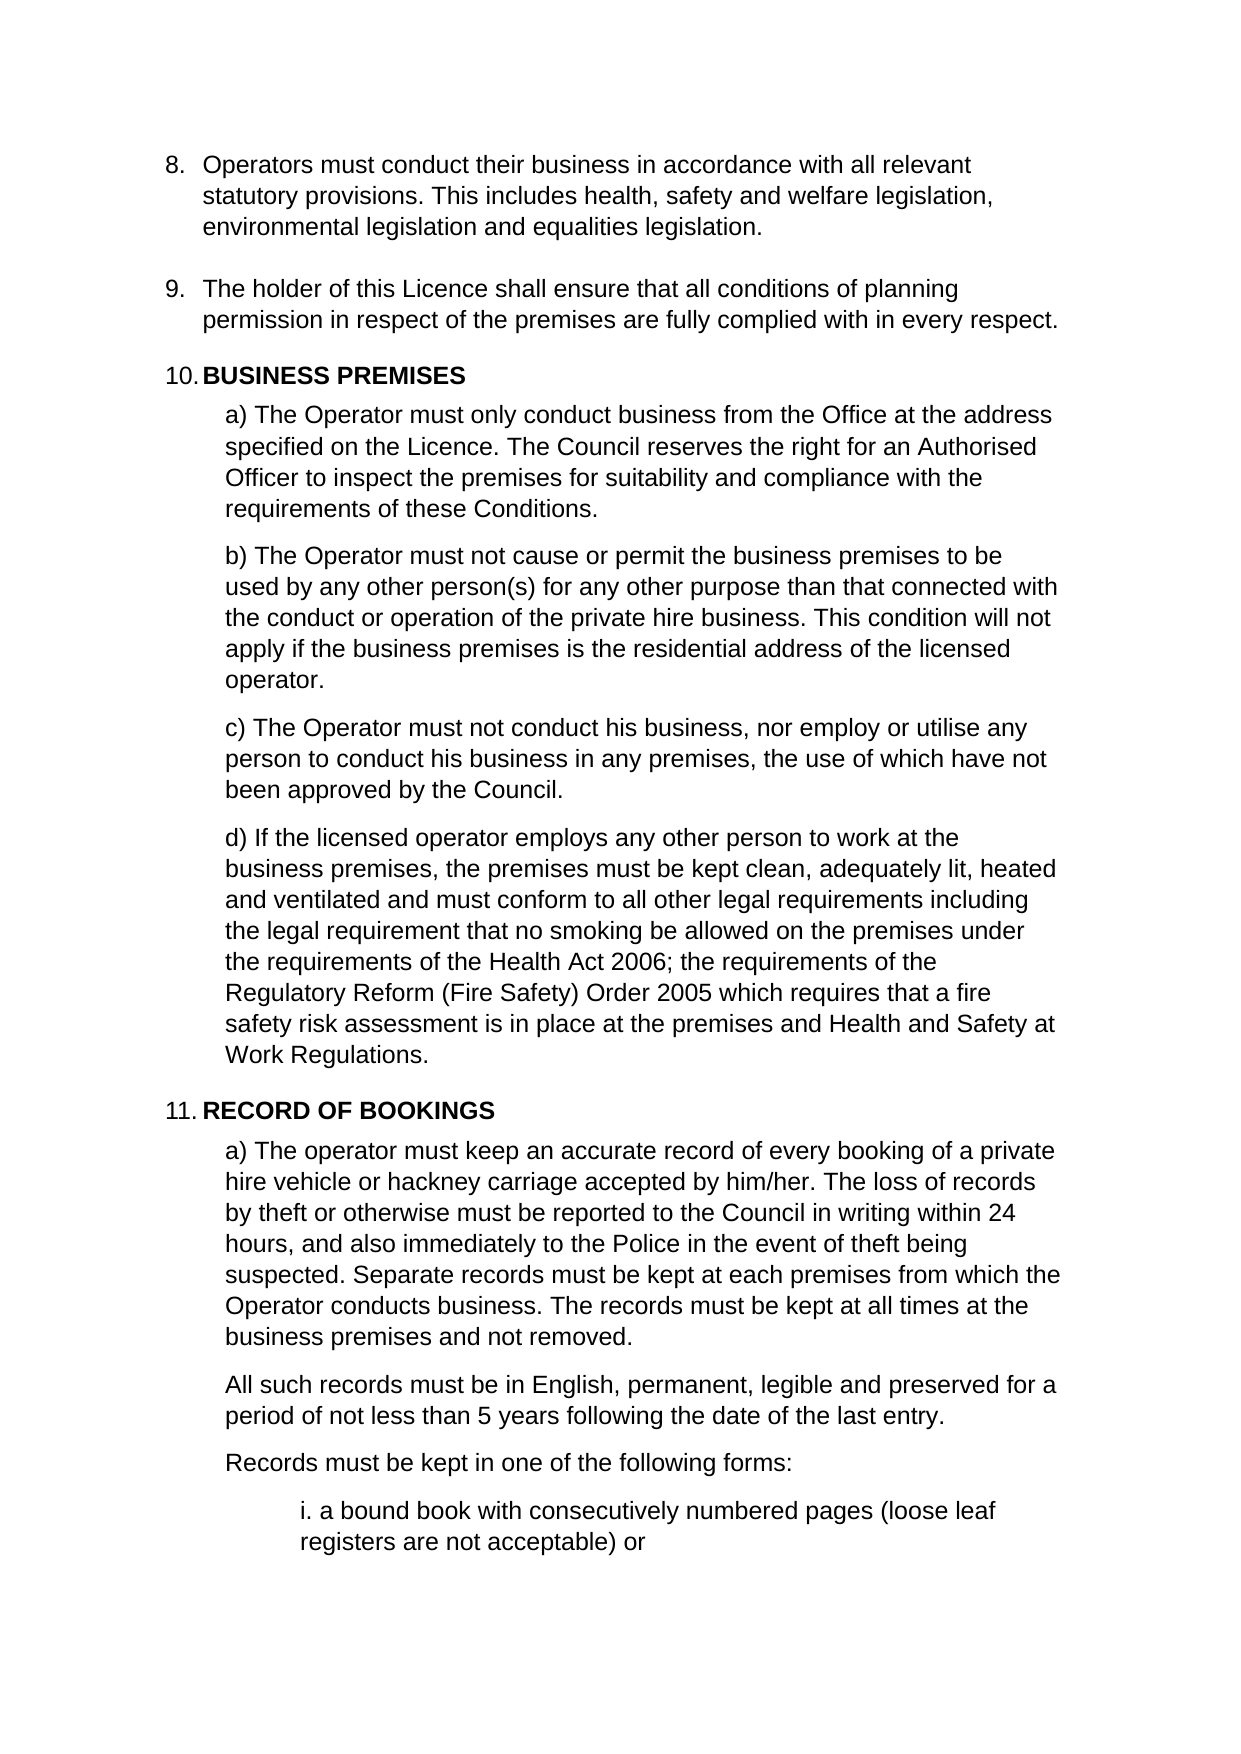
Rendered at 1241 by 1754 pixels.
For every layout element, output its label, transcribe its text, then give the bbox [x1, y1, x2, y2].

list BUSINESS PREMISES [165, 361, 1090, 390]
text All such records must be in English, permanent, legible and preserved for a period of not less than 5 years following the date of the last entry. [225, 1369, 1062, 1429]
text c) The Operator must not conduct his business, nor employ or utilise any person to conduct his business in any premises, the use of which have not been approved by the Council. [225, 713, 1062, 804]
text Records must be kept in one of the following forms: [225, 1448, 1062, 1477]
text a) The Operator must only conduct business from the Office at the address specified on the Licence. The Council reserves the right for an Authorised Officer to inspect the premises for suitability and compliance with the requirements of these Conditions. [225, 401, 1062, 522]
list Operators must conduct their business in accordance with all relevant statutory provisions. This includes health, safety and welfare legislation, environmental legislation and equalities legislation. [165, 150, 1062, 241]
list The holder of this Licence shall ensure that all conditions of planning permission in respect of the premises are fully complied with in every respect. [165, 274, 1062, 334]
list RECORD OF BOOKINGS [165, 1096, 1090, 1125]
text d) If the licensed operator employs any other person to work at the business premises, the premises must be kept clean, adequately lit, heated and ventilated and must conform to all other legal requirements including the legal requirement that no smoking be allowed on the premises under the requirements of the Health Act 2006; the requirements of the Regulatory Reform (Fire Safety) Order 2005 which requires that a fire safety risk assessment is in place at the premises and Health and Safety at Work Regulations. [225, 823, 1062, 1069]
text b) The Operator must not cause or permit the business premises to be used by any other person(s) for any other purpose than that connected with the conduct or operation of the private hire business. This condition will not apply if the business premises is the residential address of the licensed operator. [225, 541, 1062, 694]
text i. a bound book with consecutively numbered pages (loose leaf registers are not acceptable) or [300, 1496, 1062, 1556]
text a) The operator must keep an accurate record of every booking of a private hire vehicle or hackney carriage accepted by him/her. The loss of records by theft or otherwise must be reported to the Council in writing within 24 hours, and also immediately to the Police in the event of theft being suspected. Separate records must be kept at each premises from which the Operator conducts business. The records must be kept at all times at the business premises and not removed. [225, 1136, 1062, 1351]
